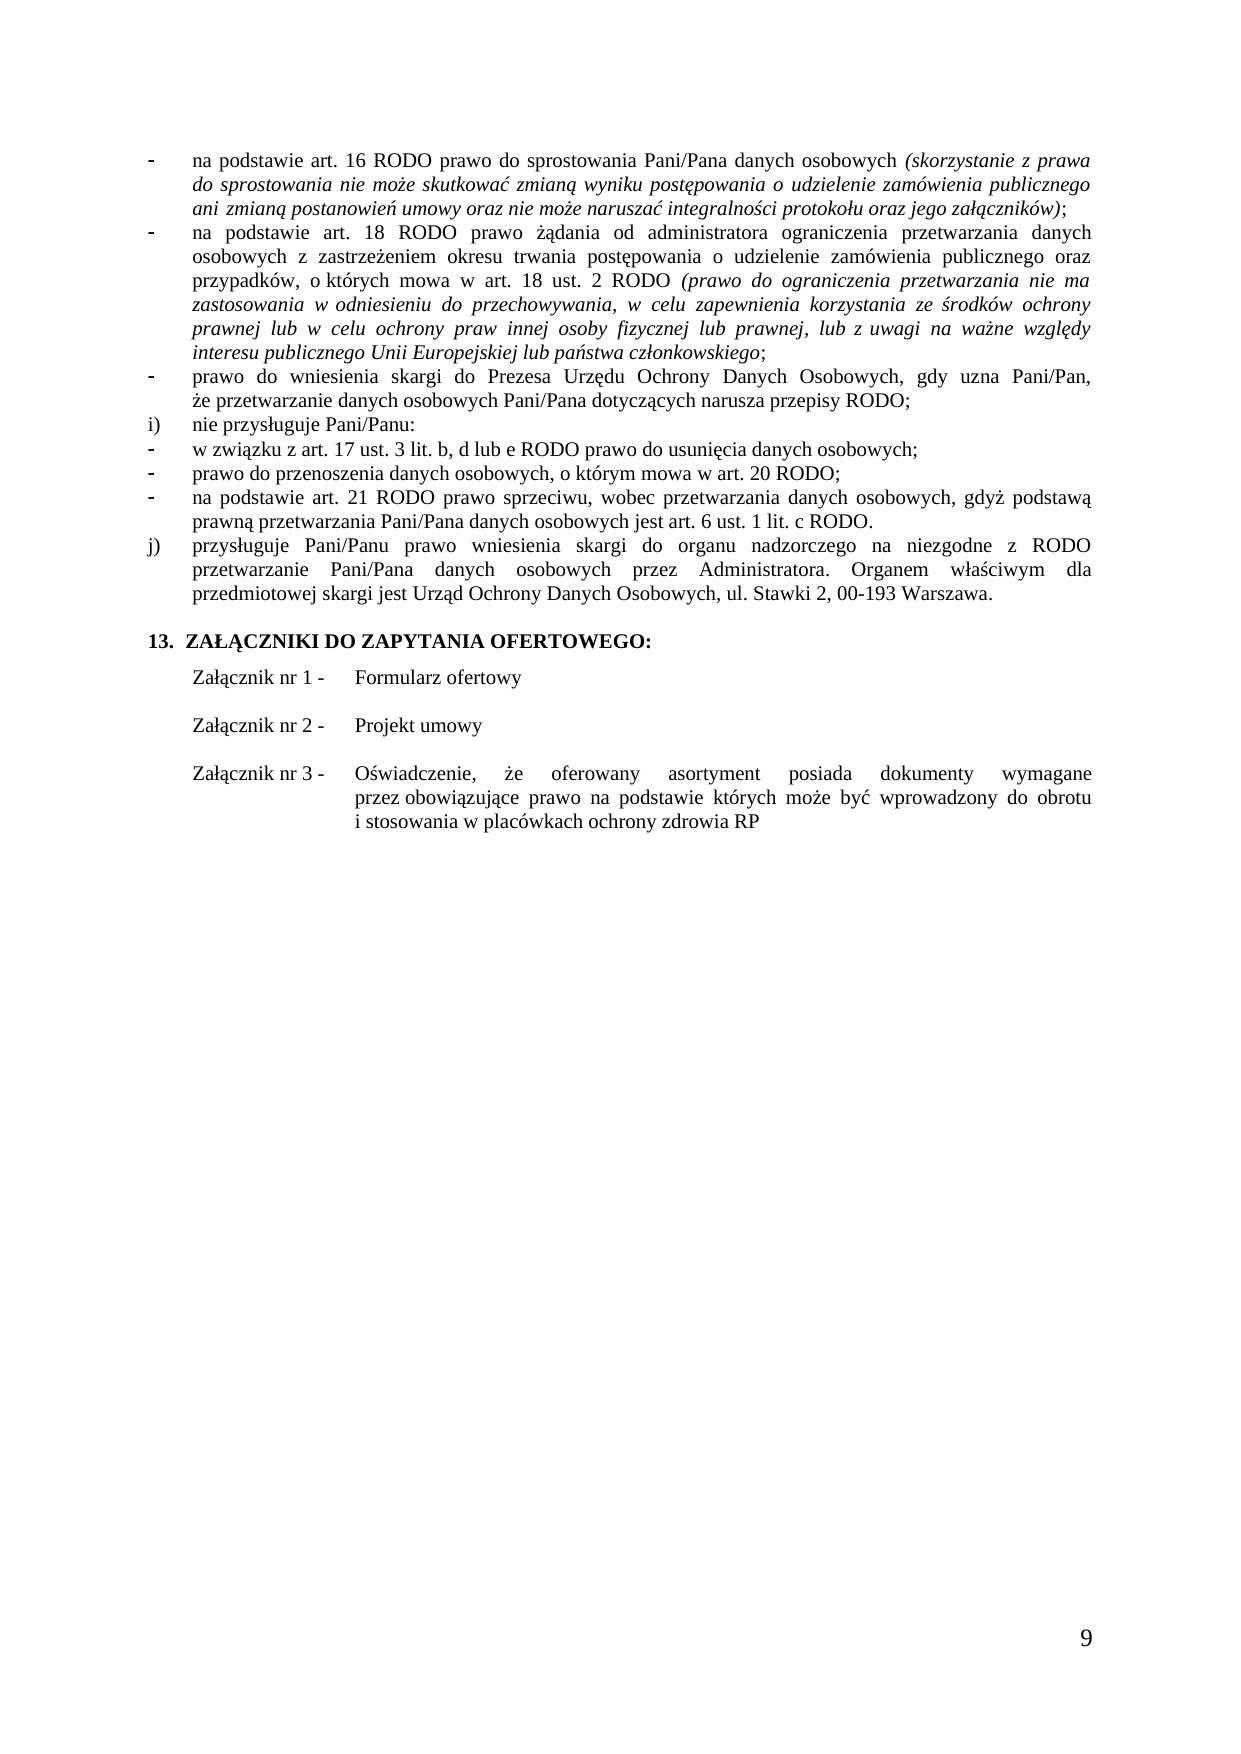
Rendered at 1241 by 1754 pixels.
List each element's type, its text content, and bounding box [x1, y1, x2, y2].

list ZAŁĄCZNIKI DO ZAPYTANIA OFERTOWEGO: [148, 629, 1092, 653]
text Załącznik nr 1 - Formularz ofertowy [192, 665, 1092, 689]
list na podstawie art. 18 RODO prawo żądania od administratora ograniczenia przetwarzania danych osobowych z zastrzeżeniem okresu trwania postępowania o udzielenie zamówienia publicznego oraz przypadków, o których mowa w art. 18 ust. 2 RODO (prawo do ograniczenia przetwarzania nie ma zastosowania w odniesieniu do przechowywania, w celu zapewnienia korzystania ze środków ochrony prawnej lub w celu ochrony praw innej osoby fizycznej lub prawnej, lub z uwagi na ważne względy interesu publicznego Unii Europejskiej lub państwa członkowskiego; [148, 220, 1092, 364]
list na podstawie art. 16 RODO prawo do sprostowania Pani/Pana danych osobowych (skorzystanie z prawa do sprostowania nie może skutkować zmianą wyniku postępowania o udzielenie zamówienia publicznego ani zmianą postanowień umowy oraz nie może naruszać integralności protokołu oraz jego załączników); [148, 148, 1092, 220]
list prawo do przenoszenia danych osobowych, o którym mowa w art. 20 RODO; [148, 461, 1092, 484]
text Załącznik nr 3 - Oświadczenie, że oferowany asortyment posiada dokumenty wymagane przez obowiązujące prawo na podstawie których może być wprowadzony do obrotu i stosowania w placówkach ochrony zdrowia RP [192, 761, 1092, 833]
list nie przysługuje Pani/Panu: [148, 412, 1092, 436]
list w związku z art. 17 ust. 3 lit. b, d lub e RODO prawo do usunięcia danych osobowych; [148, 436, 1092, 461]
list prawo do wniesienia skargi do Prezesa Urzędu Ochrony Danych Osobowych, gdy uzna Pani/Pan, że przetwarzanie danych osobowych Pani/Pana dotyczących narusza przepisy RODO; [148, 364, 1092, 412]
list przysługuje Pani/Panu prawo wniesienia skargi do organu nadzorczego na niezgodne z RODO przetwarzanie Pani/Pana danych osobowych przez Administratora. Organem właściwym dla przedmiotowej skargi jest Urząd Ochrony Danych Osobowych, ul. Stawki 2, 00-193 Warszawa. [148, 533, 1092, 605]
text Załącznik nr 2 - Projekt umowy [192, 713, 1092, 737]
list na podstawie art. 21 RODO prawo sprzeciwu, wobec przetwarzania danych osobowych, gdyż podstawą prawną przetwarzania Pani/Pana danych osobowych jest art. 6 ust. 1 lit. c RODO. [148, 484, 1092, 533]
